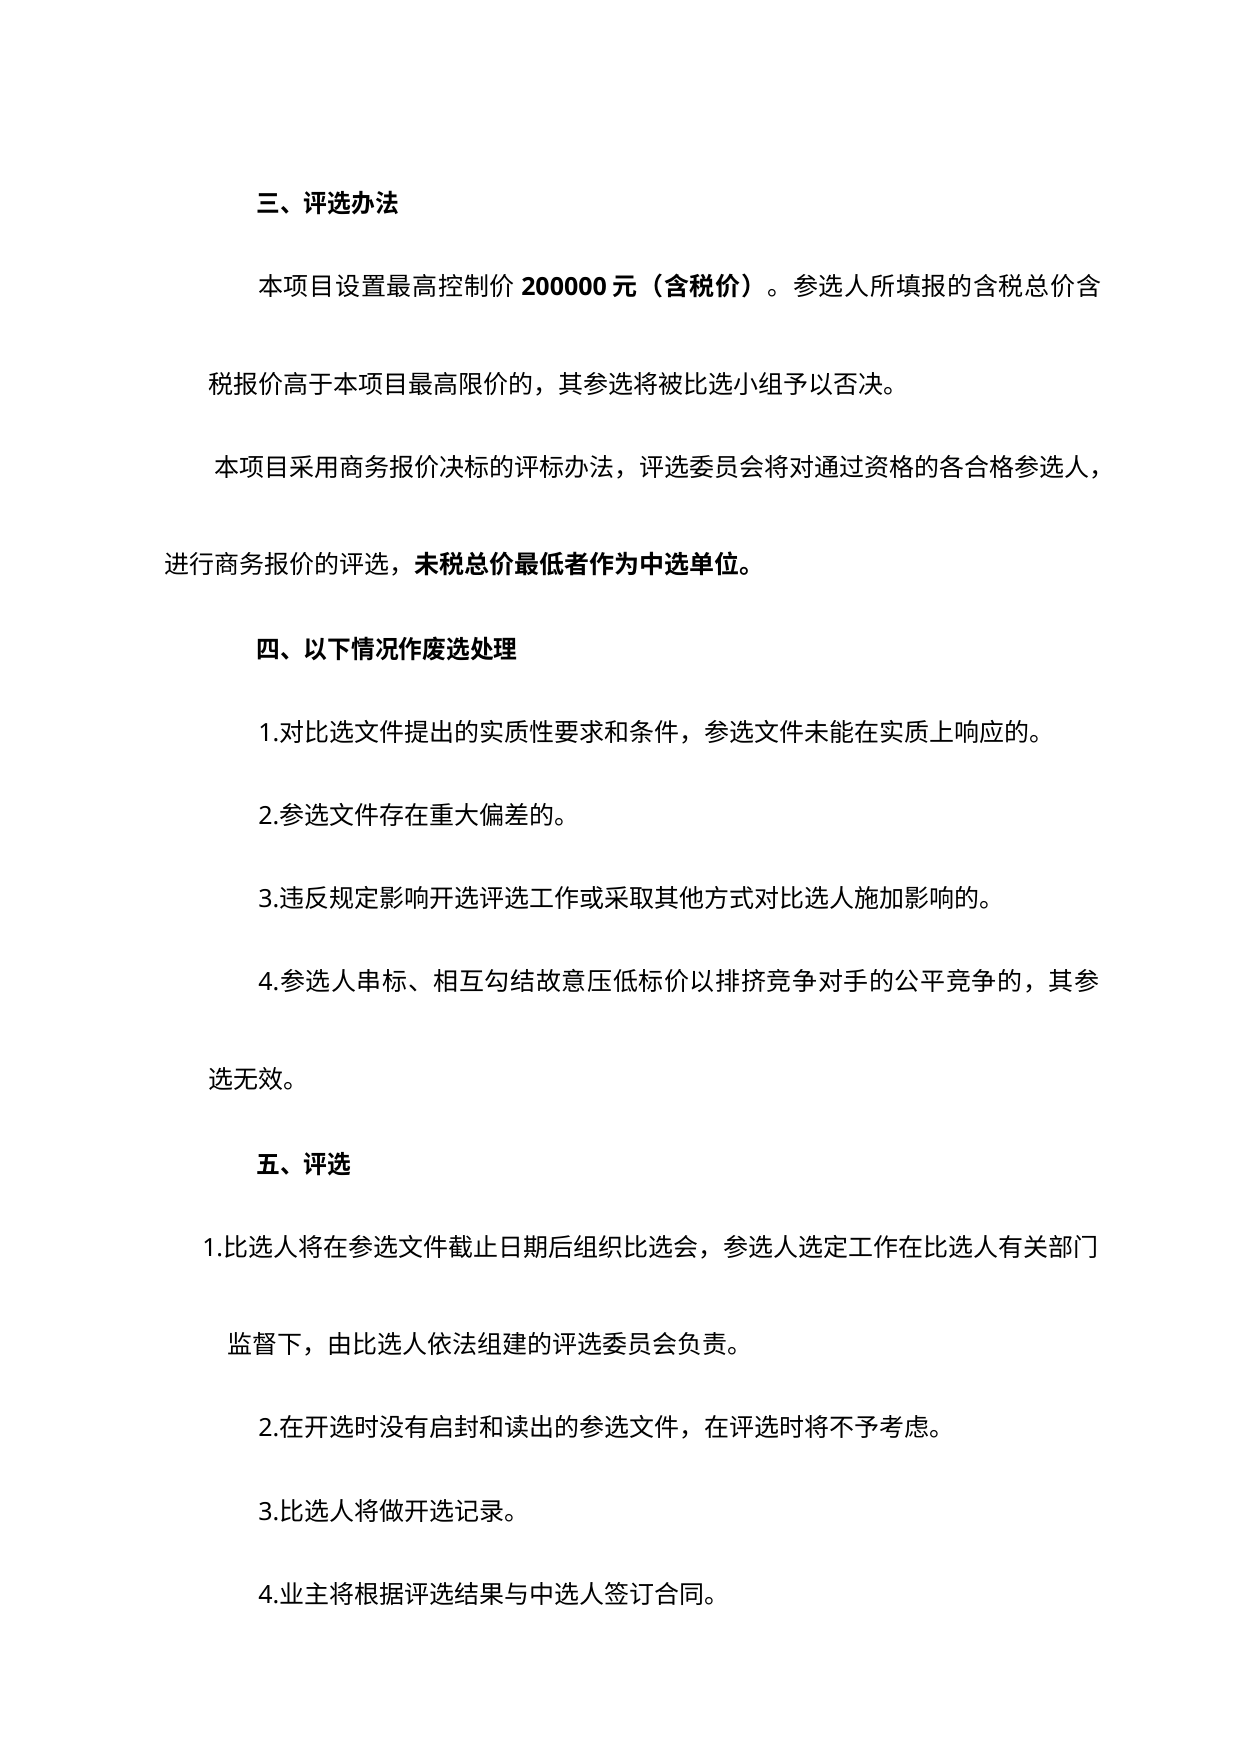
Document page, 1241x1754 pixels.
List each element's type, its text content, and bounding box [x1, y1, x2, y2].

text 本项目设置最高控制价200000元（含税价）。参选人所填报的含税总价含税报价高于本项目最高限价的，其参选将被比选小组予以否决。 [208, 252, 1102, 415]
text 三、评选办法 [208, 169, 1114, 234]
text 3.违反规定影响开选评选工作或采取其他方式对比选人施加影响的。 [208, 864, 1102, 929]
text 1.比选人将在参选文件截止日期后组织比选会，参选人选定工作在比选人有关部门监督下，由比选人依法组建的评选委员会负责。 [202, 1213, 1102, 1375]
text 本项目采用商务报价决标的评标办法，评选委员会将对通过资格的各合格参选人，进行商务报价的评选，未税总价最低者作为中选单位。 [164, 433, 1091, 595]
text 4.业主将根据评选结果与中选人签订合同。 [208, 1560, 1114, 1625]
text 五、评选 [208, 1130, 1114, 1195]
text 4.参选人串标、相互勾结故意压低标价以排挤竞争对手的公平竞争的，其参选无效。 [208, 947, 1102, 1110]
text 3.比选人将做开选记录。 [208, 1477, 1102, 1542]
text 四、以下情况作废选处理 [208, 615, 1114, 680]
text 2.参选文件存在重大偏差的。 [208, 781, 1102, 846]
text 2.在开选时没有启封和读出的参选文件，在评选时将不予考虑。 [208, 1393, 1102, 1458]
text 1.对比选文件提出的实质性要求和条件，参选文件未能在实质上响应的。 [208, 698, 1102, 763]
